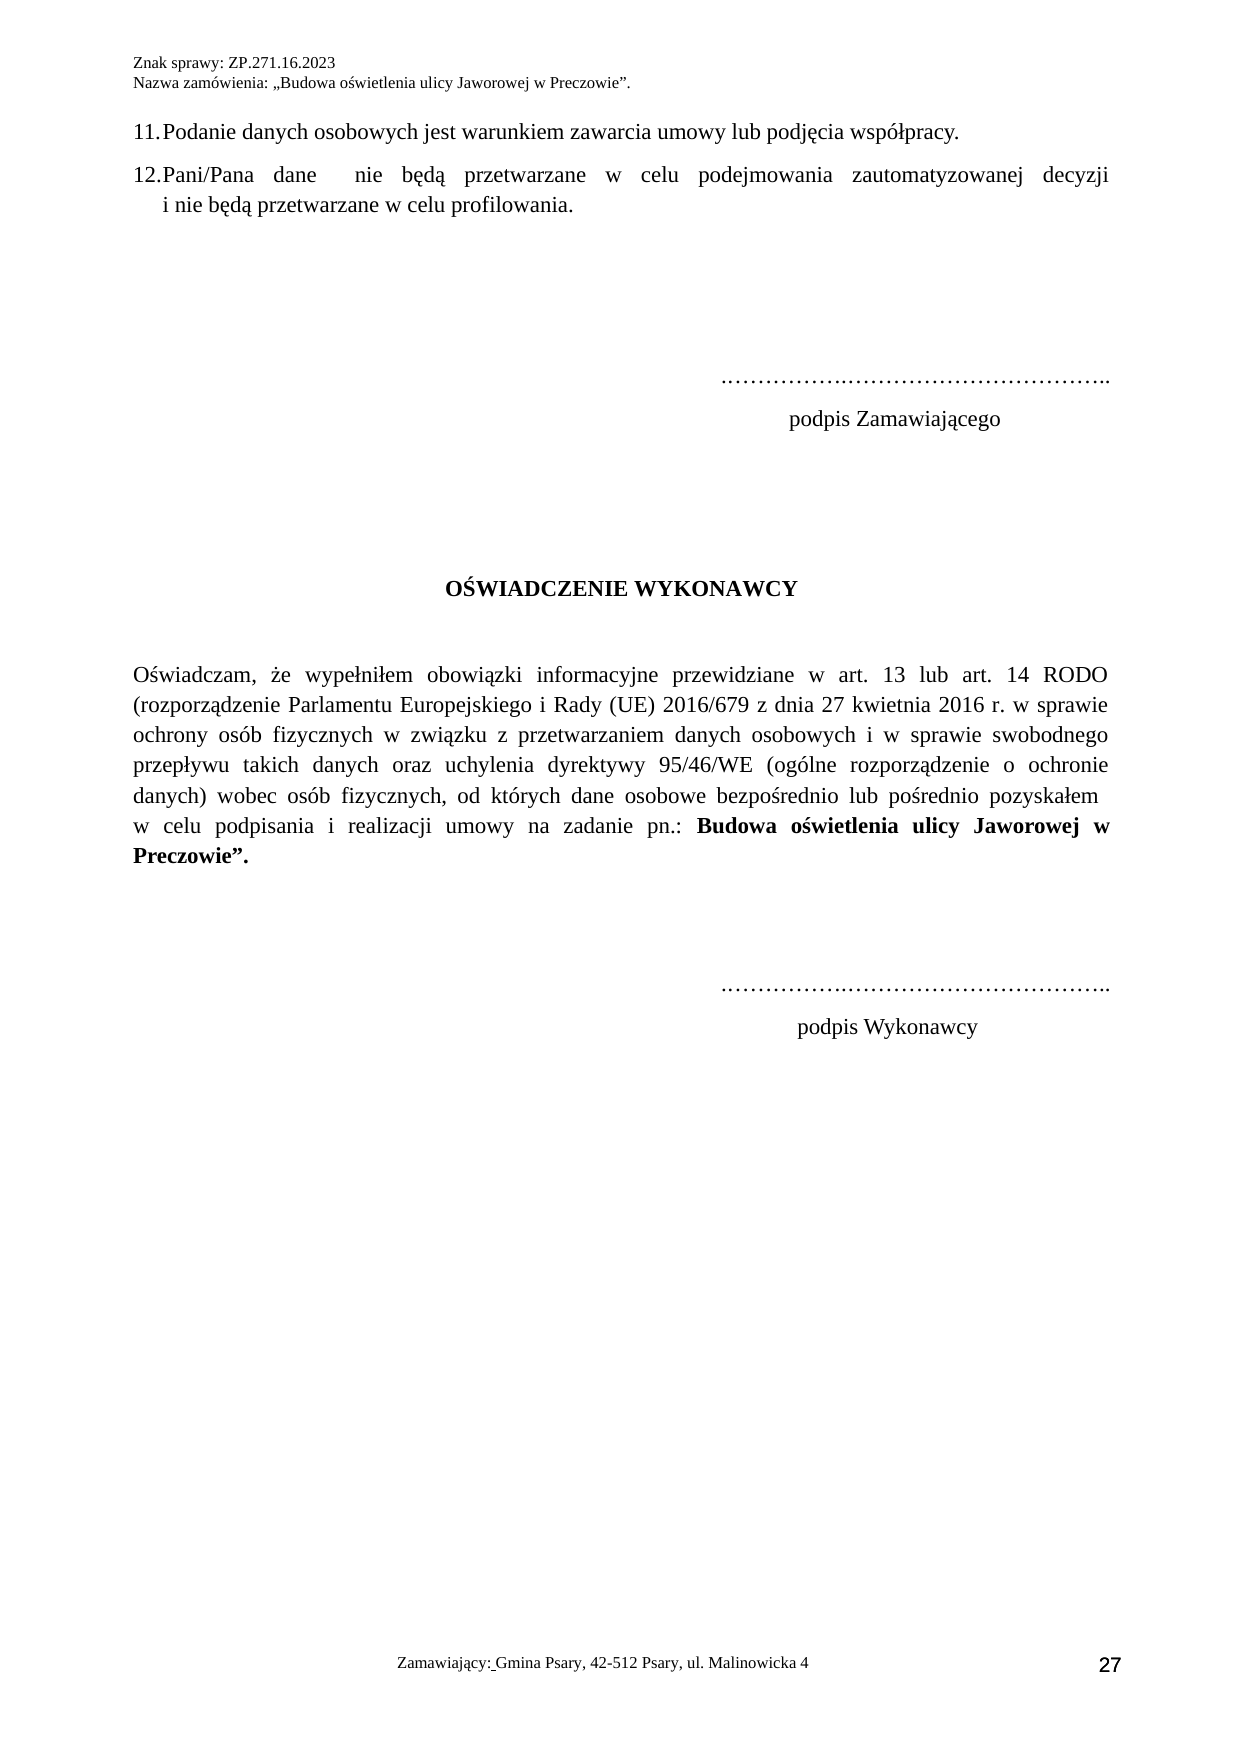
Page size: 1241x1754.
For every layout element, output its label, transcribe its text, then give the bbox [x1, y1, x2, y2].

text Oświadczam, że wypełniłem obowiązki informacyjne przewidziane w art. 13 lub art. 14 RODO (rozporządzenie Parlamentu Europejskiego i Rady (UE) 2016/679 z dnia 27 kwietnia 2016 r. w sprawie ochrony osób fizycznych w związku z przetwarzaniem danych osobowych i w sprawie swobodnego przepływu takich danych oraz uchylenia dyrektywy 95/46/WE (ogólne rozporządzenie o ochronie danych) wobec osób fizycznych, od których dane osobowe bezpośrednio lub pośrednio pozyskałem w celu podpisania i realizacji umowy na zadanie pn.: Budowa oświetlenia ulicy Jaworowej w Preczowie”. [133, 661, 1110, 868]
text podpis Zamawiającego [679, 404, 1110, 431]
text OŚWIADCZENIE WYKONAWCY [133, 575, 1110, 602]
list Podanie danych osobowych jest warunkiem zawarcia umowy lub podjęcia współpracy. [133, 118, 1110, 144]
list Pani/Pana dane nie będą przetwarzane w celu podejmowania zautomatyzowanej decyzji i nie będą przetwarzane w celu profilowania. [133, 161, 1110, 217]
text .…………….…………………………….. [165, 970, 1110, 997]
text .…………….…………………………….. [178, 362, 1110, 388]
text podpis Wykonawcy [664, 1013, 1110, 1039]
